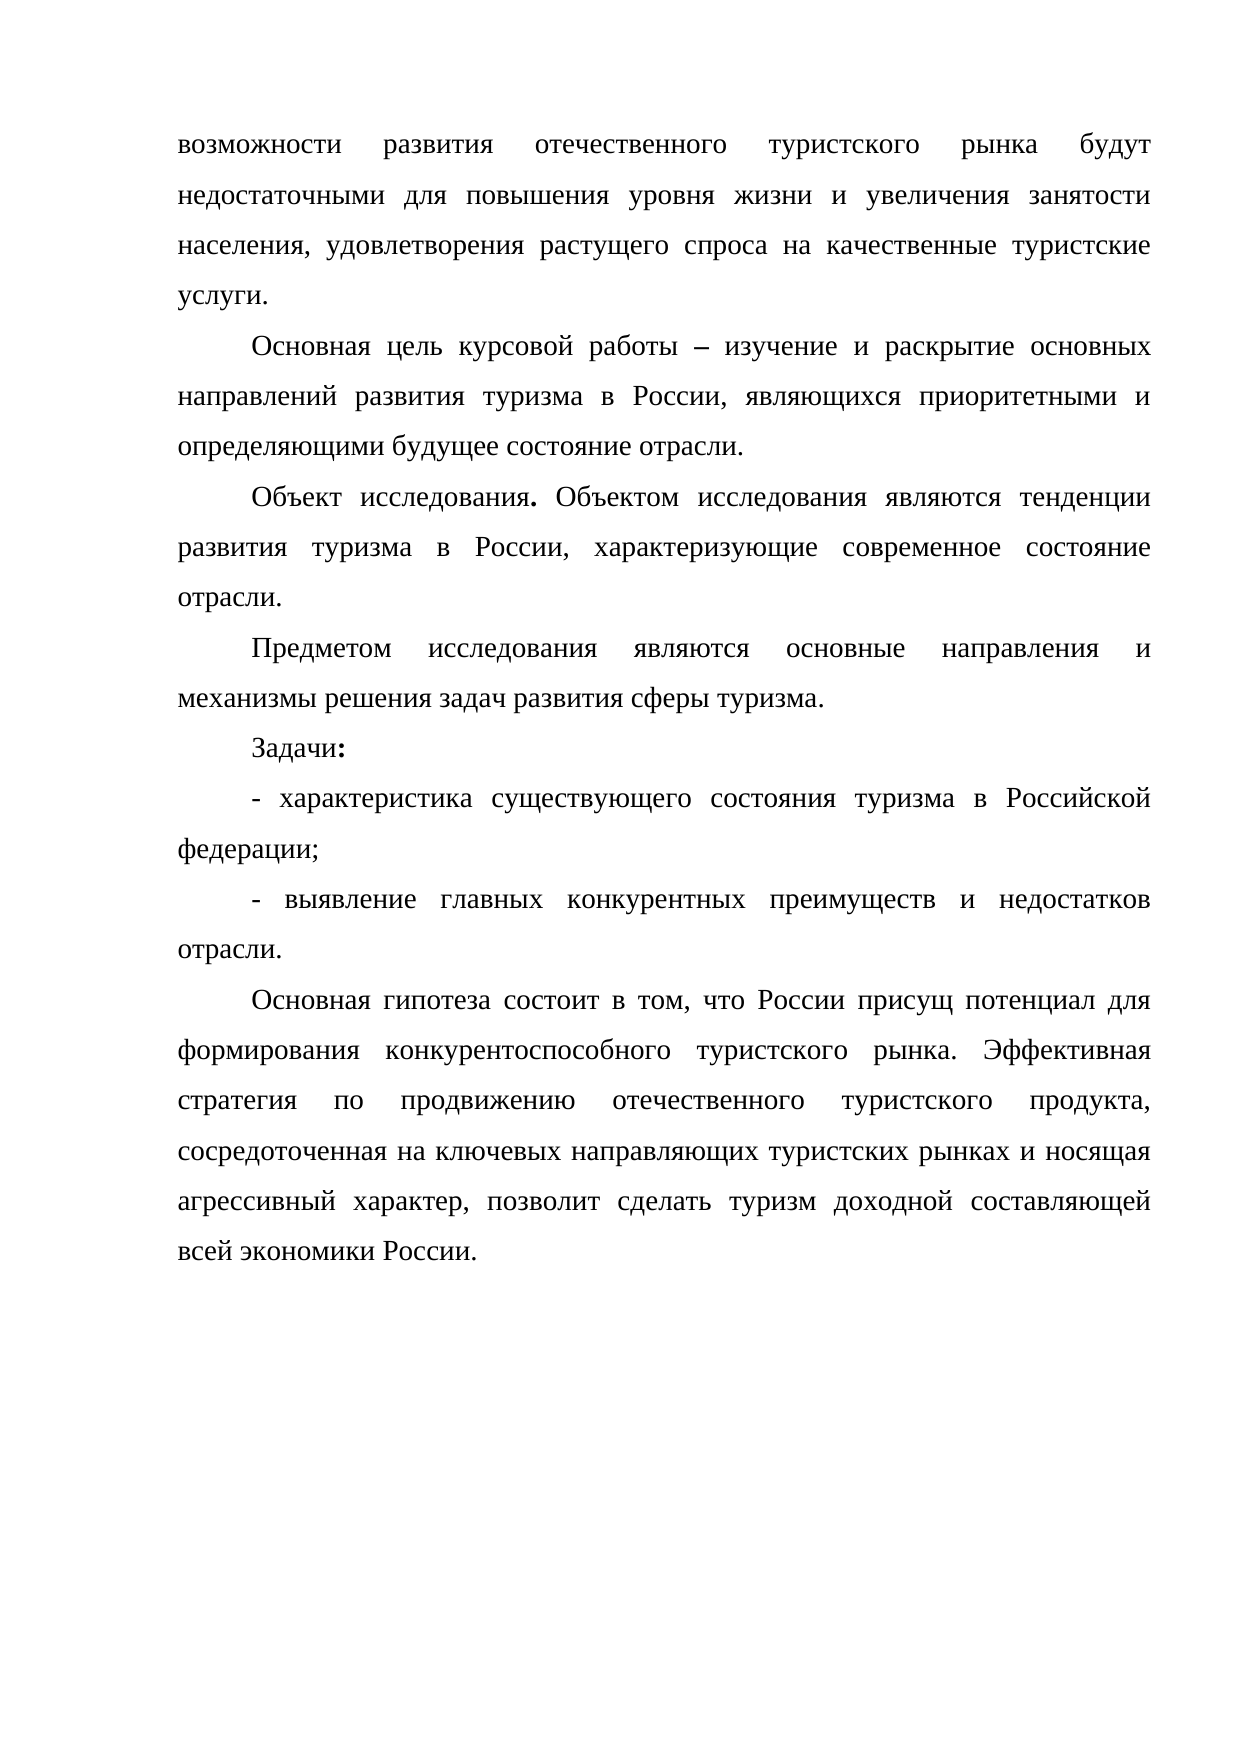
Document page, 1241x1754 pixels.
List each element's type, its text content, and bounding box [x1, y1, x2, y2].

text Предметом исследования являются основные направления и механизмы решения задач развития сферы туризма. [177, 630, 1152, 713]
text Основная цель курсовой работы – изучение и раскрытие основных направлений развития туризма в России, являющихся приоритетными и определяющими будущее состояние отрасли. [177, 328, 1152, 462]
text - характеристика существующего состояния туризма в Российской федерации; [177, 781, 1152, 864]
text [177, 127, 1152, 311]
text Объект исследования. Объектом исследования являются тенденции развития туризма в России, характеризующие современное состояние отрасли. [177, 479, 1152, 613]
text - выявление главных конкурентных преимуществ и недостатков отрасли. [177, 881, 1152, 965]
text Задачи: [177, 730, 1152, 764]
text Основная гипотеза состоит в том, что России присущ потенциал для формирования конкурентоспособного туристского рынка. Эффективная стратегия по продвижению отечественного туристского продукта, сосредоточенная на ключевых направляющих туристских рынках и носящая агрессивный характер, позволит сделать туризм доходной составляющей всей экономики России. [177, 982, 1152, 1267]
